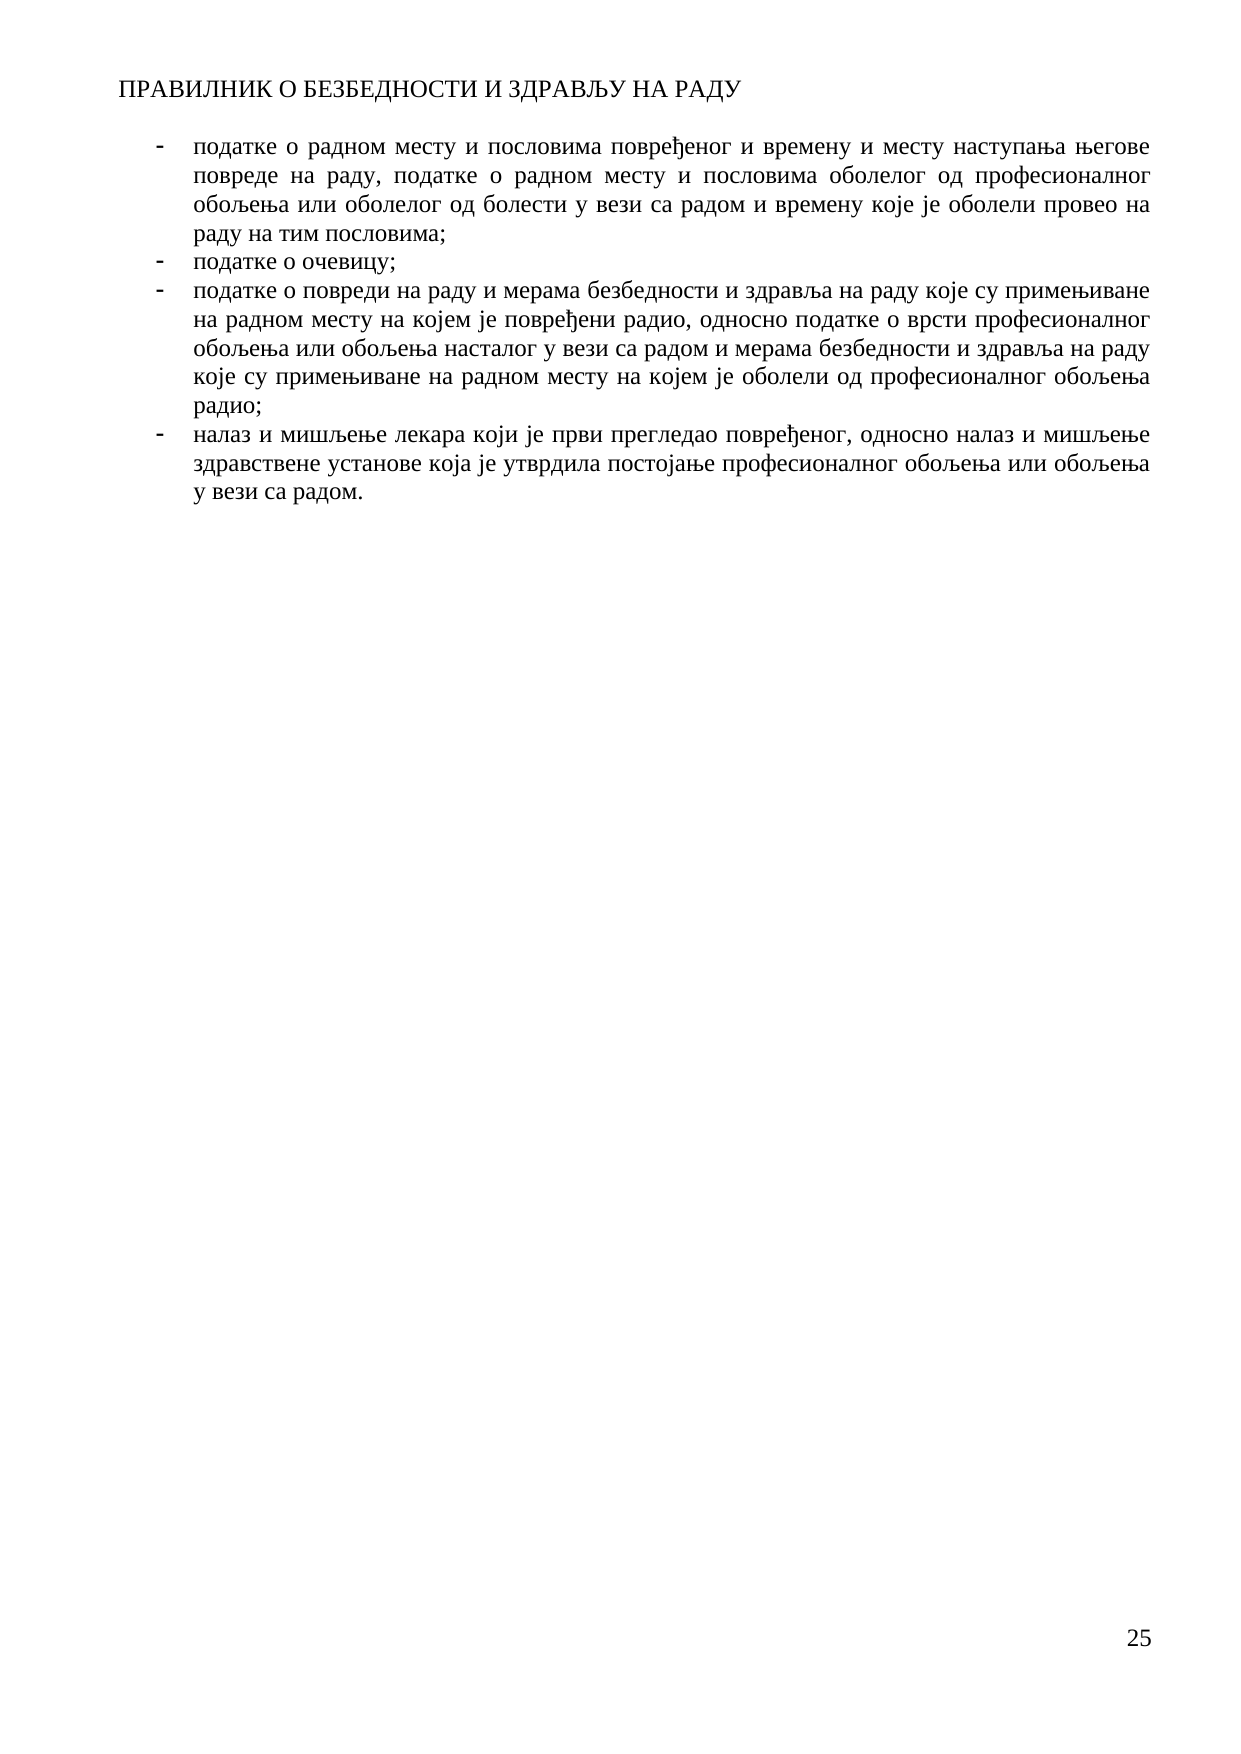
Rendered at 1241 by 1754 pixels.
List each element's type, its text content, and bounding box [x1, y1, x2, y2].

list податке о очевицу; [156, 246, 1152, 275]
list податке о радном месту и пословима повређеног и времену и месту наступања његове повреде на раду, податке о радном месту и пословима оболелог од професионалног обољења или оболелог од болести у вези са радом и времену које је оболели провео на раду на тим пословима; [156, 131, 1152, 246]
list податке о повреди на раду и мерама безбедности и здравља на раду које су примењиване на радном месту на којем је повређени радио, односно податке о врсти професионалног обољења или обољења насталог у вези са радом и мерама безбедности и здравља на раду које су примењиване на радном месту на којем је оболели од професионалног обољења радио; [156, 275, 1152, 419]
list налаз и мишљење лекара који је први прегледао повређеног, односно налаз и мишљење здравствене установе која је утврдила постојање професионалног обољења или обољења у вези са радом. [156, 419, 1152, 505]
